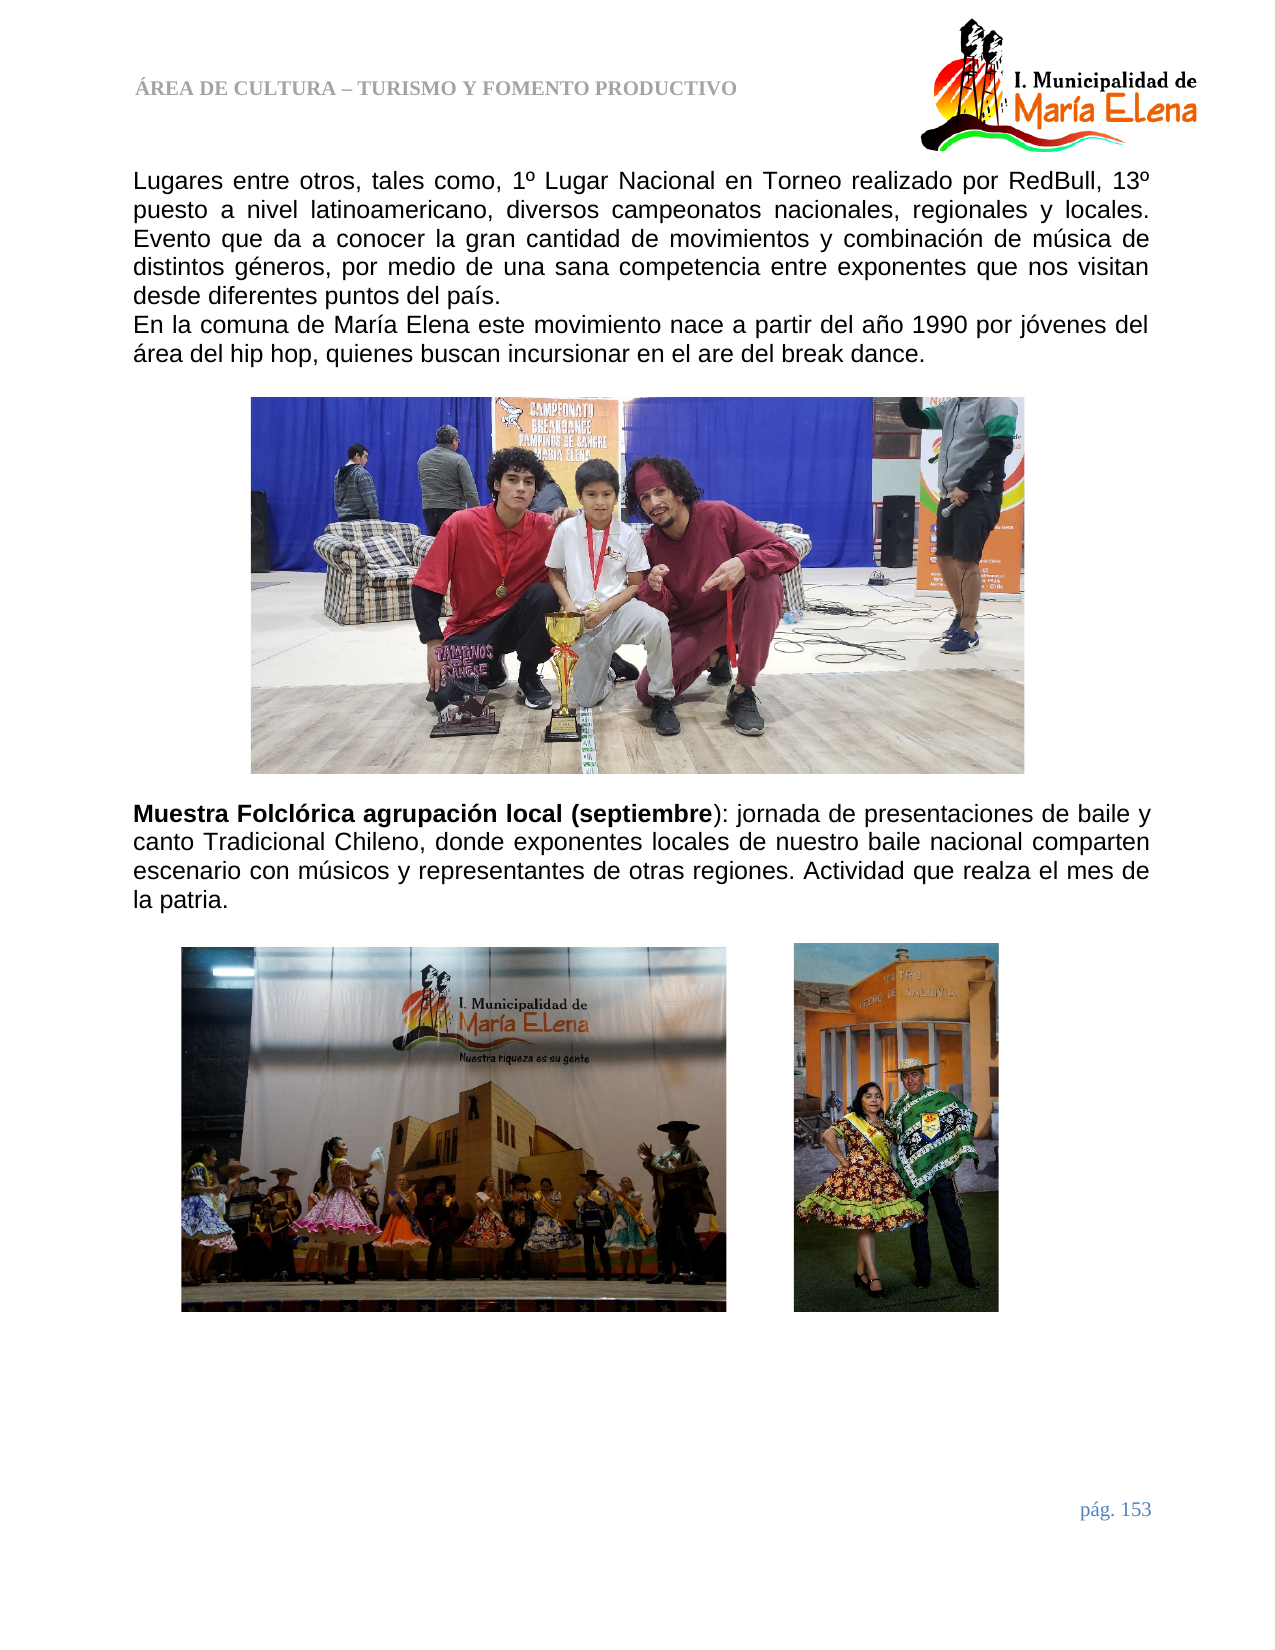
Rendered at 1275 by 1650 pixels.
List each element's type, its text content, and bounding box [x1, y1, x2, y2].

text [133, 166, 1152, 310]
picture [179, 947, 727, 1310]
text En la comuna de María Elena este movimiento nace a partir del año 1990 por jóvenes del área del hip hop, quienes buscan incursionar en el are del break dance. [133, 310, 1152, 367]
picture [913, 9, 1204, 177]
text Muestra Folclórica agrupación local (septiembre): jornada de presentaciones de baile y canto Tradicional Chileno, donde exponentes locales de nuestro baile nacional comparten escenario con músicos y representantes de otras regiones. Actividad que realza el mes de la patria. [133, 798, 1152, 913]
picture [792, 943, 998, 1309]
picture [249, 397, 1023, 773]
